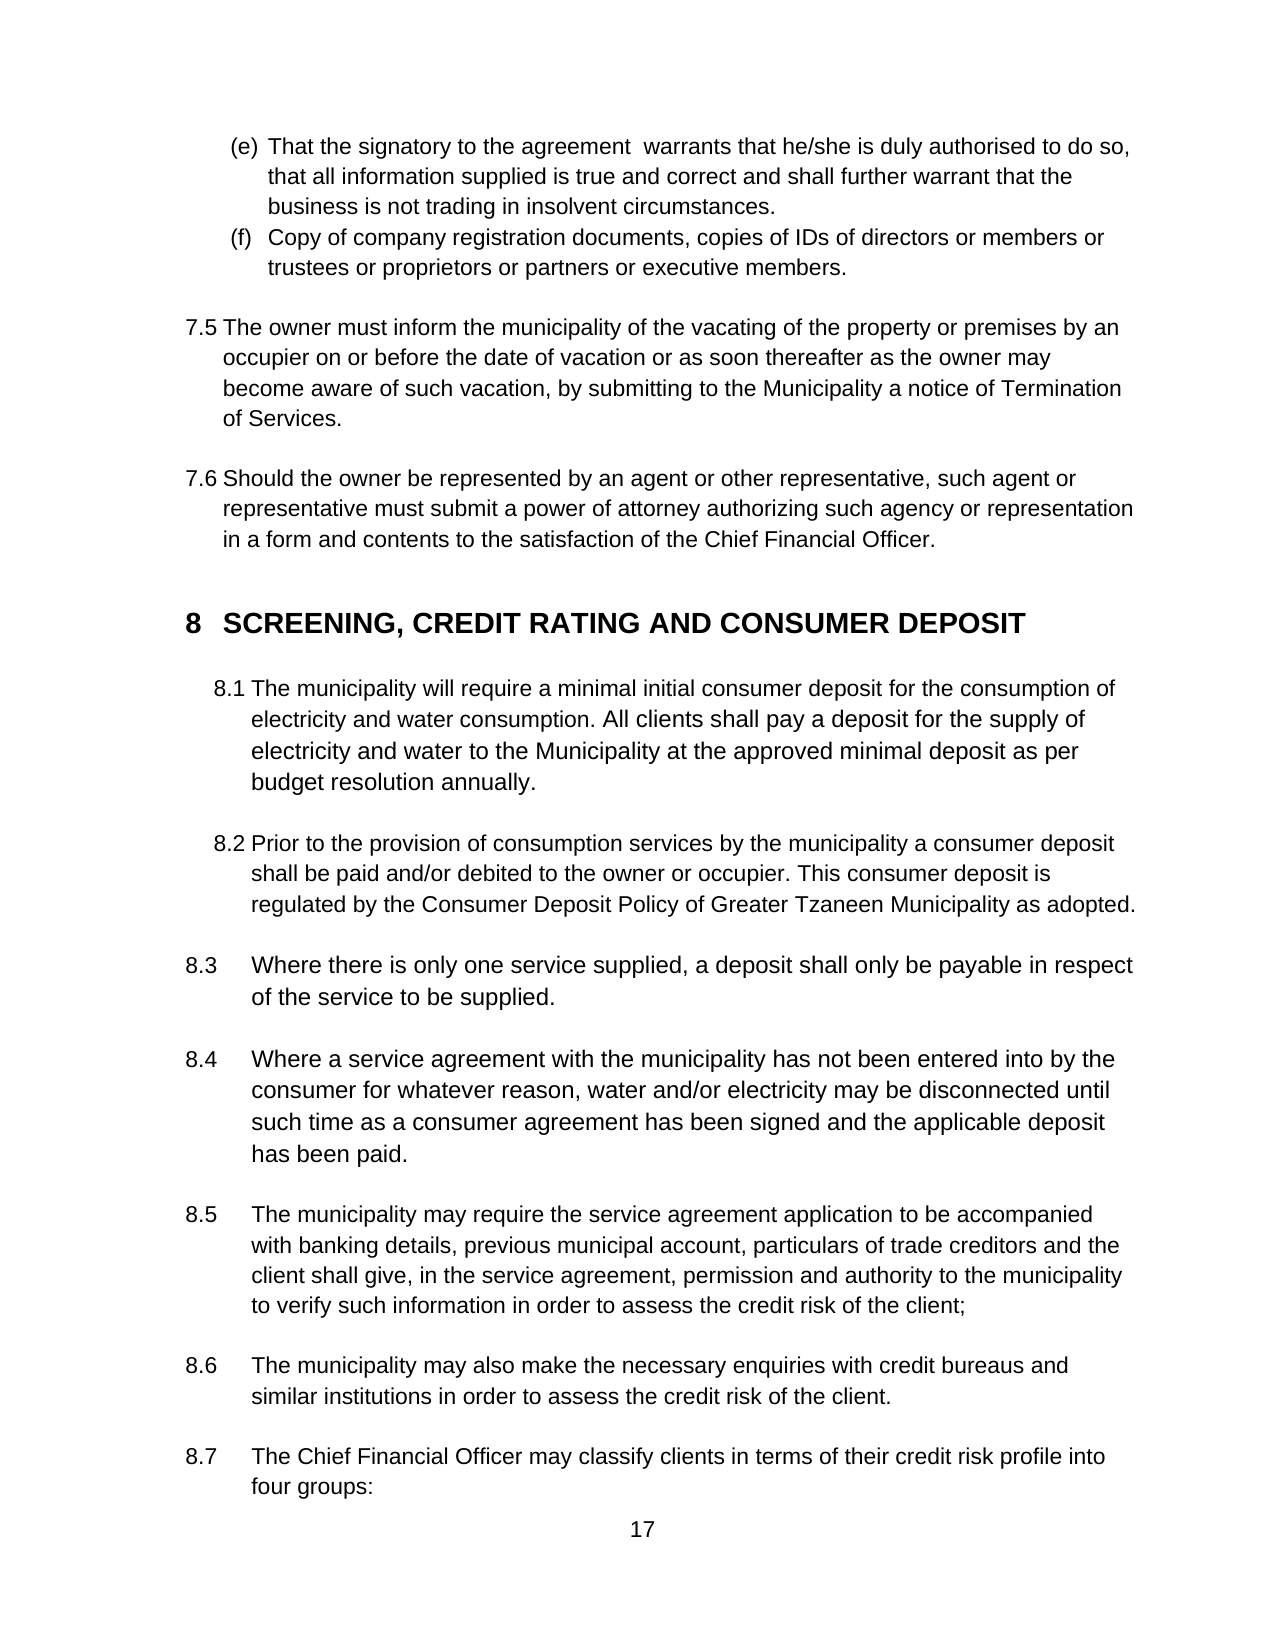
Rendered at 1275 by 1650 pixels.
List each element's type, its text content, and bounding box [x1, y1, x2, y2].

list Where a service agreement with the municipality has not been entered into by the consumer for whatever reason, water and/or electricity may be disconnected until such time as a consumer agreement has been signed and the applicable deposit has been paid. [185, 1044, 1137, 1167]
list Copy of company registration documents, copies of IDs of directors or members or trustees or proprietors or partners or executive members. [230, 223, 1137, 280]
list The municipality will require a minimal initial consumer deposit for the consumption of electricity and water consumption. All clients shall pay a deposit for the supply of electricity and water to the Municipality at the approved minimal deposit as per budget resolution annually. [213, 674, 1137, 796]
list The municipality may require the service agreement application to be accompanied with banking details, previous municipal account, particulars of trade creditors and the client shall give, in the service agreement, permission and authority to the municipality to verify such information in order to assess the credit risk of the client; [185, 1201, 1137, 1318]
list Where there is only one service supplied, a deposit shall only be payable in respect of the service to be supplied. [185, 951, 1137, 1010]
text 7.5 The owner must inform the municipality of the vacating of the property or premises by an occupier on or before the date of vacation or as soon thereafter as the owner may become aware of such vacation, by submitting to the Municipality a notice of Termination of Services. [185, 314, 1137, 431]
list That the signatory to the agreement warrants that he/she is duly authorised to do so, that all information supplied is true and correct and shall further warrant that the business is not trading in insolvent circumstances. [230, 133, 1137, 220]
text 7.6 Should the owner be represented by an agent or other representative, such agent or representative must submit a power of attorney authorizing such agency or representation in a form and contents to the satisfaction of the Chief Financial Officer. [185, 465, 1137, 552]
list The Chief Financial Officer may classify clients in terms of their credit risk profile into four groups: [185, 1443, 1137, 1500]
subtitle SCREENING, CREDIT RATING AND CONSUMER DEPOSIT [185, 606, 1137, 639]
list The municipality may also make the necessary enquiries with credit bureaus and similar institutions in order to assess the credit risk of the client. [185, 1352, 1137, 1409]
list Prior to the provision of consumption services by the municipality a consumer deposit shall be paid and/or debited to the owner or occupier. This consumer deposit is regulated by the Consumer Deposit Policy of Greater Tzaneen Municipality as adopted. [213, 830, 1137, 917]
